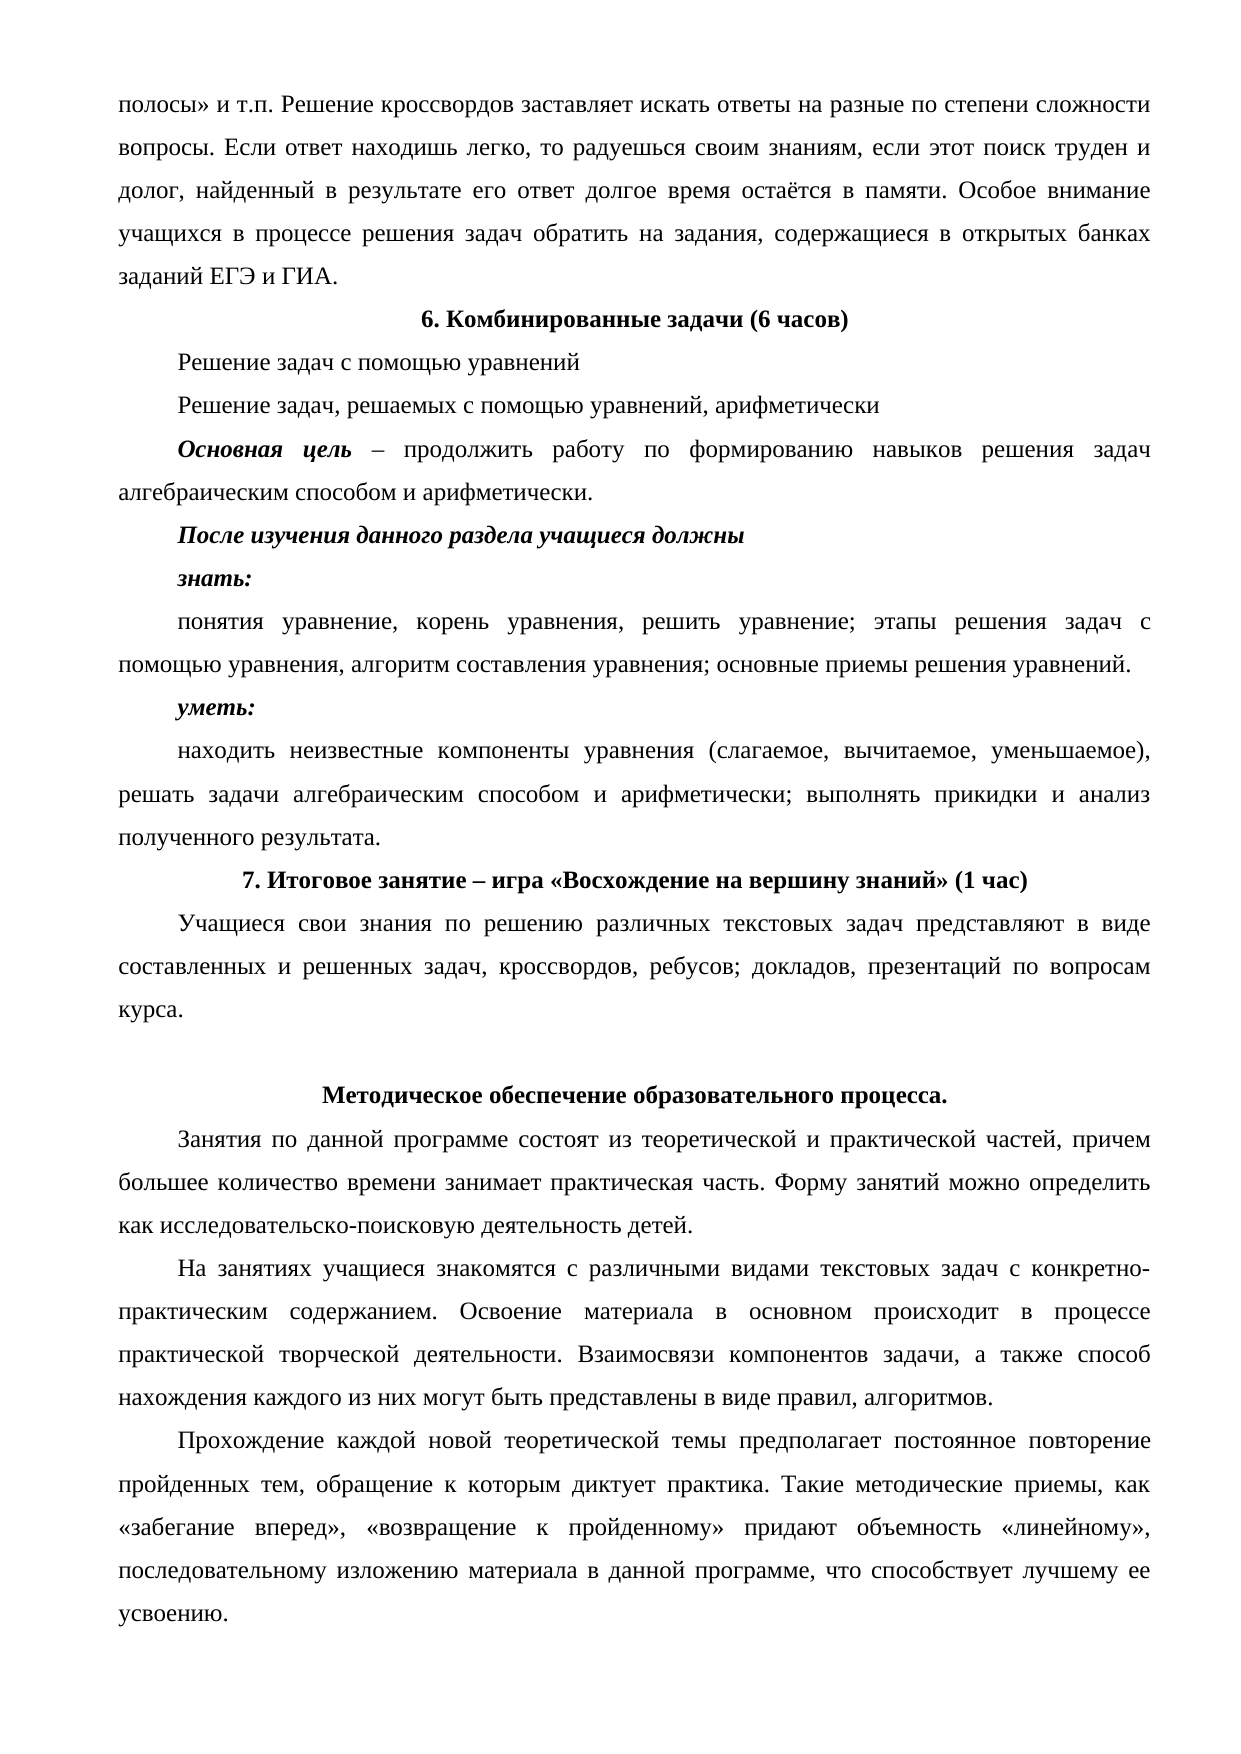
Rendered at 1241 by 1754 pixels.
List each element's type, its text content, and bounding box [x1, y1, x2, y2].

text Основная цель – продолжить работу по формированию навыков решения задач алгебраическим способом и арифметически. [118, 434, 1152, 506]
text уметь: [118, 692, 1152, 721]
text находить неизвестные компоненты уравнения (слагаемое, вычитаемое, уменьшаемое), решать задачи алгебраическим способом и арифметически; выполнять прикидки и анализ полученного результата. [118, 736, 1152, 851]
text Прохождение каждой новой теоретической темы предполагает постоянное повторение пройденных тем, обращение к которым диктует практика. Такие методические приемы, как «забегание вперед», «возвращение к пройденному» придают объемность «линейному», последовательному изложению материала в данной программе, что способствует лучшему ее усвоению. [118, 1426, 1152, 1627]
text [118, 89, 1152, 290]
text На занятиях учащиеся знакомятся с различными видами текстовых задач с конкретно-практическим содержанием. Освоение материала в основном происходит в процессе практической творческой деятельности. Взаимосвязи компонентов задачи, а также способ нахождения каждого из них могут быть представлены в виде правил, алгоритмов. [118, 1253, 1152, 1411]
text Методическое обеспечение образовательного процесса. [118, 1081, 1152, 1109]
text Занятия по данной программе состоят из теоретической и практической частей, причем большее количество времени занимает практическая часть. Форму занятий можно определить как исследовательско-поисковую деятельность детей. [118, 1124, 1152, 1239]
text Учащиеся свои знания по решению различных текстовых задач представляют в виде составленных и решенных задач, кроссвордов, ребусов; докладов, презентаций по вопросам курса. [118, 908, 1152, 1023]
text После изучения данного раздела учащиеся должны [118, 520, 1152, 549]
text Решение задач с помощью уравнений [118, 347, 1152, 376]
text 6. Комбинированные задачи (6 часов) [118, 304, 1152, 333]
text 7. Итоговое занятие – игра «Восхождение на вершину знаний» (1 час) [118, 865, 1152, 894]
text знать: [118, 563, 1152, 592]
text понятия уравнение, корень уравнения, решить уравнение; этапы решения задач с помощью уравнения, алгоритм составления уравнения; основные приемы решения уравнений. [118, 606, 1152, 678]
text Решение задач, решаемых с помощью уравнений, арифметически [118, 391, 1152, 419]
